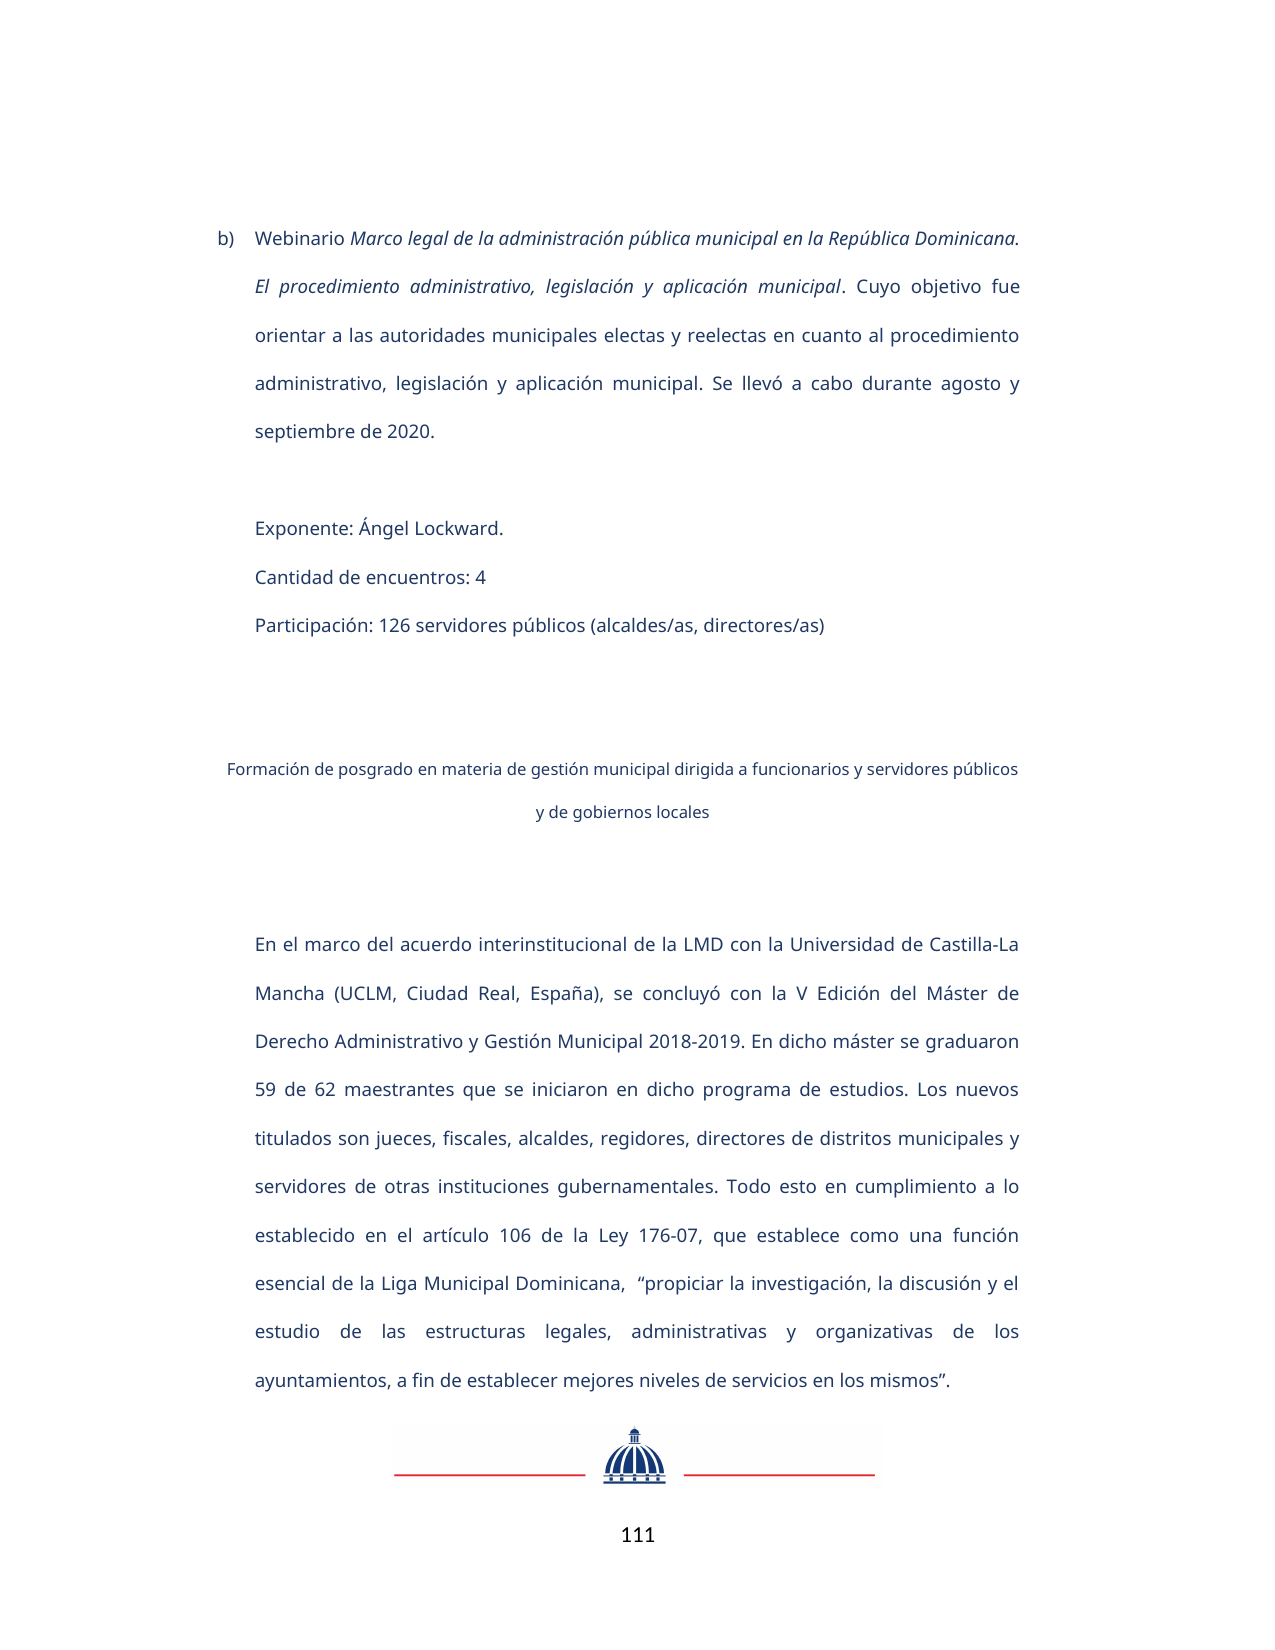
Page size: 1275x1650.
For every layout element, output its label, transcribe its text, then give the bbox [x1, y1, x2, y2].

list Webinario Marco legal de la administración pública municipal en la República Dominicana. El procedimiento administrativo, legislación y aplicación municipal. Cuyo objetivo fue orientar a las autoridades municipales electas y reelectas en cuanto al procedimiento administrativo, legislación y aplicación municipal. Se llevó a cabo durante agosto y septiembre de 2020. [217, 225, 1020, 444]
list Exponente: Ángel Lockward. [254, 516, 1020, 541]
text En el marco del acuerdo interinstitucional de la LMD con la Universidad de Castilla-La Mancha (UCLM, Ciudad Real, España), se concluyó con la V Edición del Máster de Derecho Administrativo y Gestión Municipal 2018-2019. En dicho máster se graduaron 59 de 62 maestrantes que se iniciaron en dicho programa de estudios. Los nuevos titulados son jueces, fiscales, alcaldes, regidores, directores de distritos municipales y servidores de otras instituciones gubernamentales. Todo esto en cumplimiento a lo establecido en el artículo 106 de la Ley 176-07, que establece como una función esencial de la Liga Municipal Dominicana, “propiciar la investigación, la discusión y el estudio de las estructuras legales, administrativas y organizativas de los ayuntamientos, a fin de establecer mejores niveles de servicios en los mismos”. [254, 931, 1020, 1393]
text Formación de posgrado en materia de gestión municipal dirigida a funcionarios y servidores públicos y de gobiernos locales [225, 757, 1020, 823]
list Participación: 126 servidores públicos (alcaldes/as, directores/as) [254, 612, 1020, 638]
list Cantidad de encuentros: 4 [254, 564, 1020, 589]
picture [390, 1423, 883, 1489]
